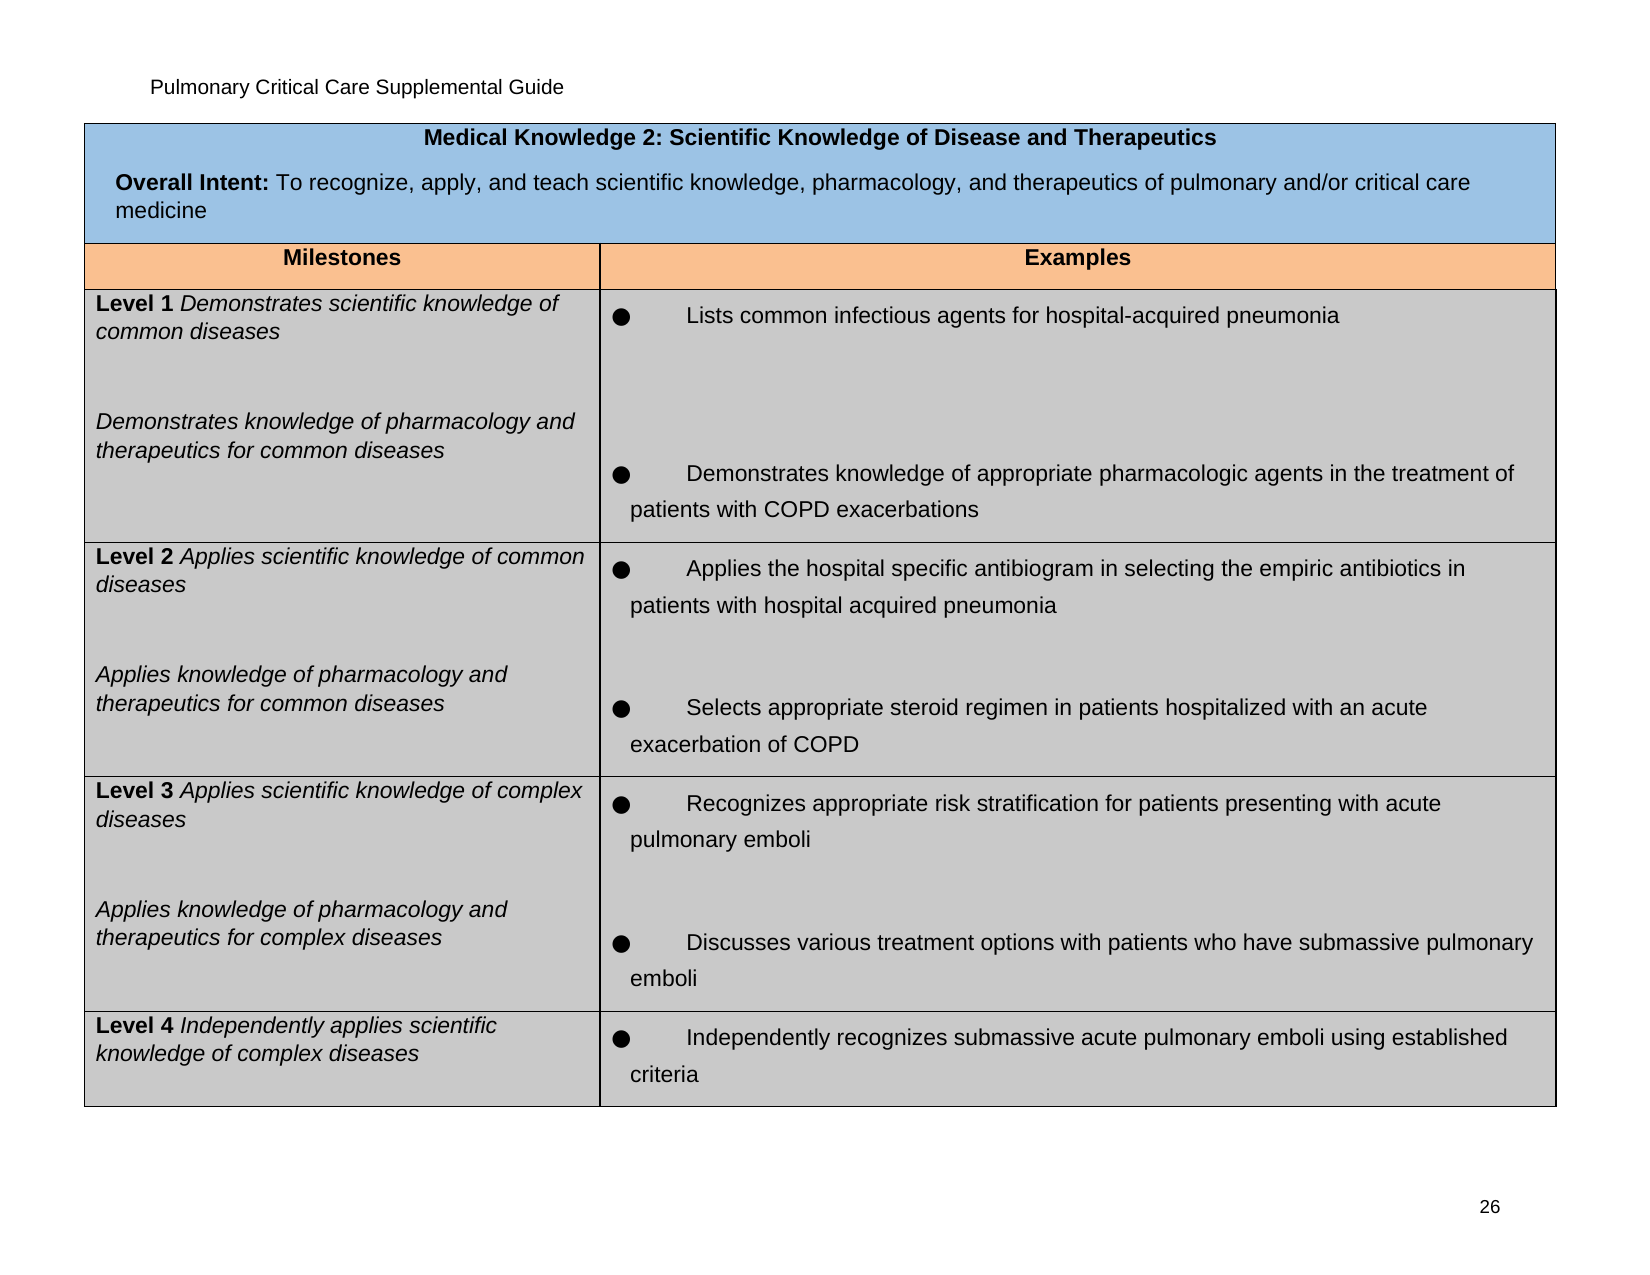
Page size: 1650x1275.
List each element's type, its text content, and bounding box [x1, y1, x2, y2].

table_cell Milestones [85, 244, 599, 289]
table_header Medical Knowledge 2: Scientific Knowledge of Disease and Therapeutics Overall Intent: To recognize, apply, and teach scientific knowledge, pharmacology, and therapeutics of pulmonary and/or critical care medicine [85, 124, 1555, 243]
table_cell Examples [601, 244, 1555, 289]
table_cell Level 3 Applies scientific knowledge of complex diseases Applies knowledge of pharmacology and therapeutics for complex diseases [85, 777, 599, 1011]
table_cell Recognizes appropriate risk stratification for patients presenting with acute pulmonary emboli Discusses various treatment options with patients who have submassive pulmonary emboli [601, 777, 1555, 1011]
table_cell Level 2 Applies scientific knowledge of common diseases Applies knowledge of pharmacology and therapeutics for common diseases [85, 543, 599, 776]
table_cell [85, 1012, 599, 1106]
table_cell Level 1 Demonstrates scientific knowledge of common diseases Demonstrates knowledge of pharmacology and therapeutics for common diseases [85, 290, 599, 542]
table_cell Lists common infectious agents for hospital-acquired pneumonia Demonstrates knowledge of appropriate pharmacologic agents in the treatment of patients with COPD exacerbations [601, 290, 1555, 542]
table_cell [601, 1012, 1555, 1106]
table_cell Applies the hospital specific antibiogram in selecting the empiric antibiotics in patients with hospital acquired pneumonia Selects appropriate steroid regimen in patients hospitalized with an acute exacerbation of COPD [601, 543, 1555, 776]
